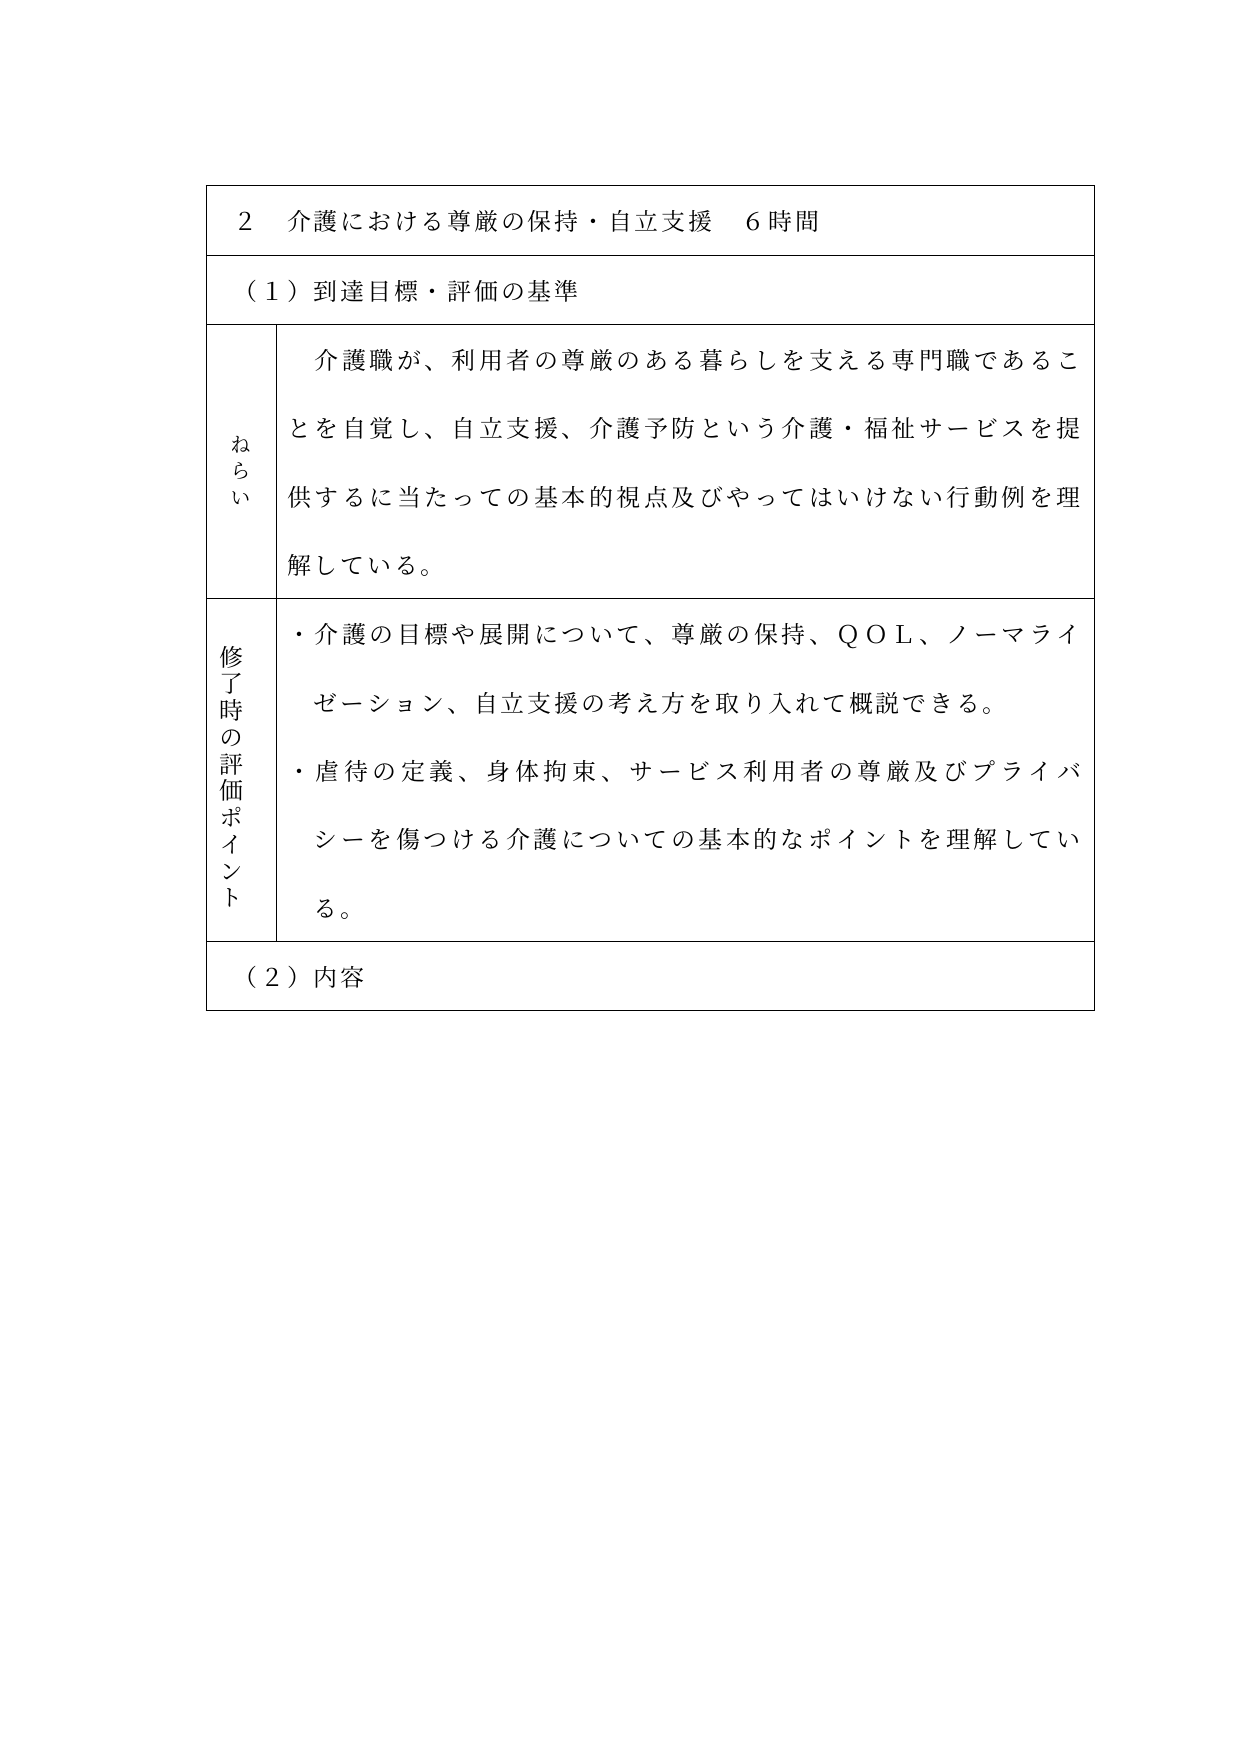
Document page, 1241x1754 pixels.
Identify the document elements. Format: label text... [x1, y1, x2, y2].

table_header ２ 介護における尊厳の保持・自立支援 ６時間 [207, 186, 1094, 254]
table_cell ・介護の目標や展開について、尊厳の保持、ＱＯＬ、ノーマライゼーション、自立支援の考え方を取り入れて概説できる。 ・虐待の定義、身体拘束、サービス利用者の尊厳及びプライバシーを傷つける介護についての基本的なポイントを理解している。 [277, 599, 1094, 941]
table_cell （２）内容 [207, 942, 1094, 1010]
table_cell （１）到達目標・評価の基準 [207, 256, 1094, 324]
table_cell 修了時の評価ポイント [207, 599, 276, 941]
table_cell ねらい [207, 325, 276, 598]
table_cell 介護職が、利用者の尊厳のある暮らしを支える専門職であることを自覚し、自立支援、介護予防という介護・福祉サービスを提供するに当たっての基本的視点及びやってはいけない行動例を理解している。 [277, 325, 1094, 598]
